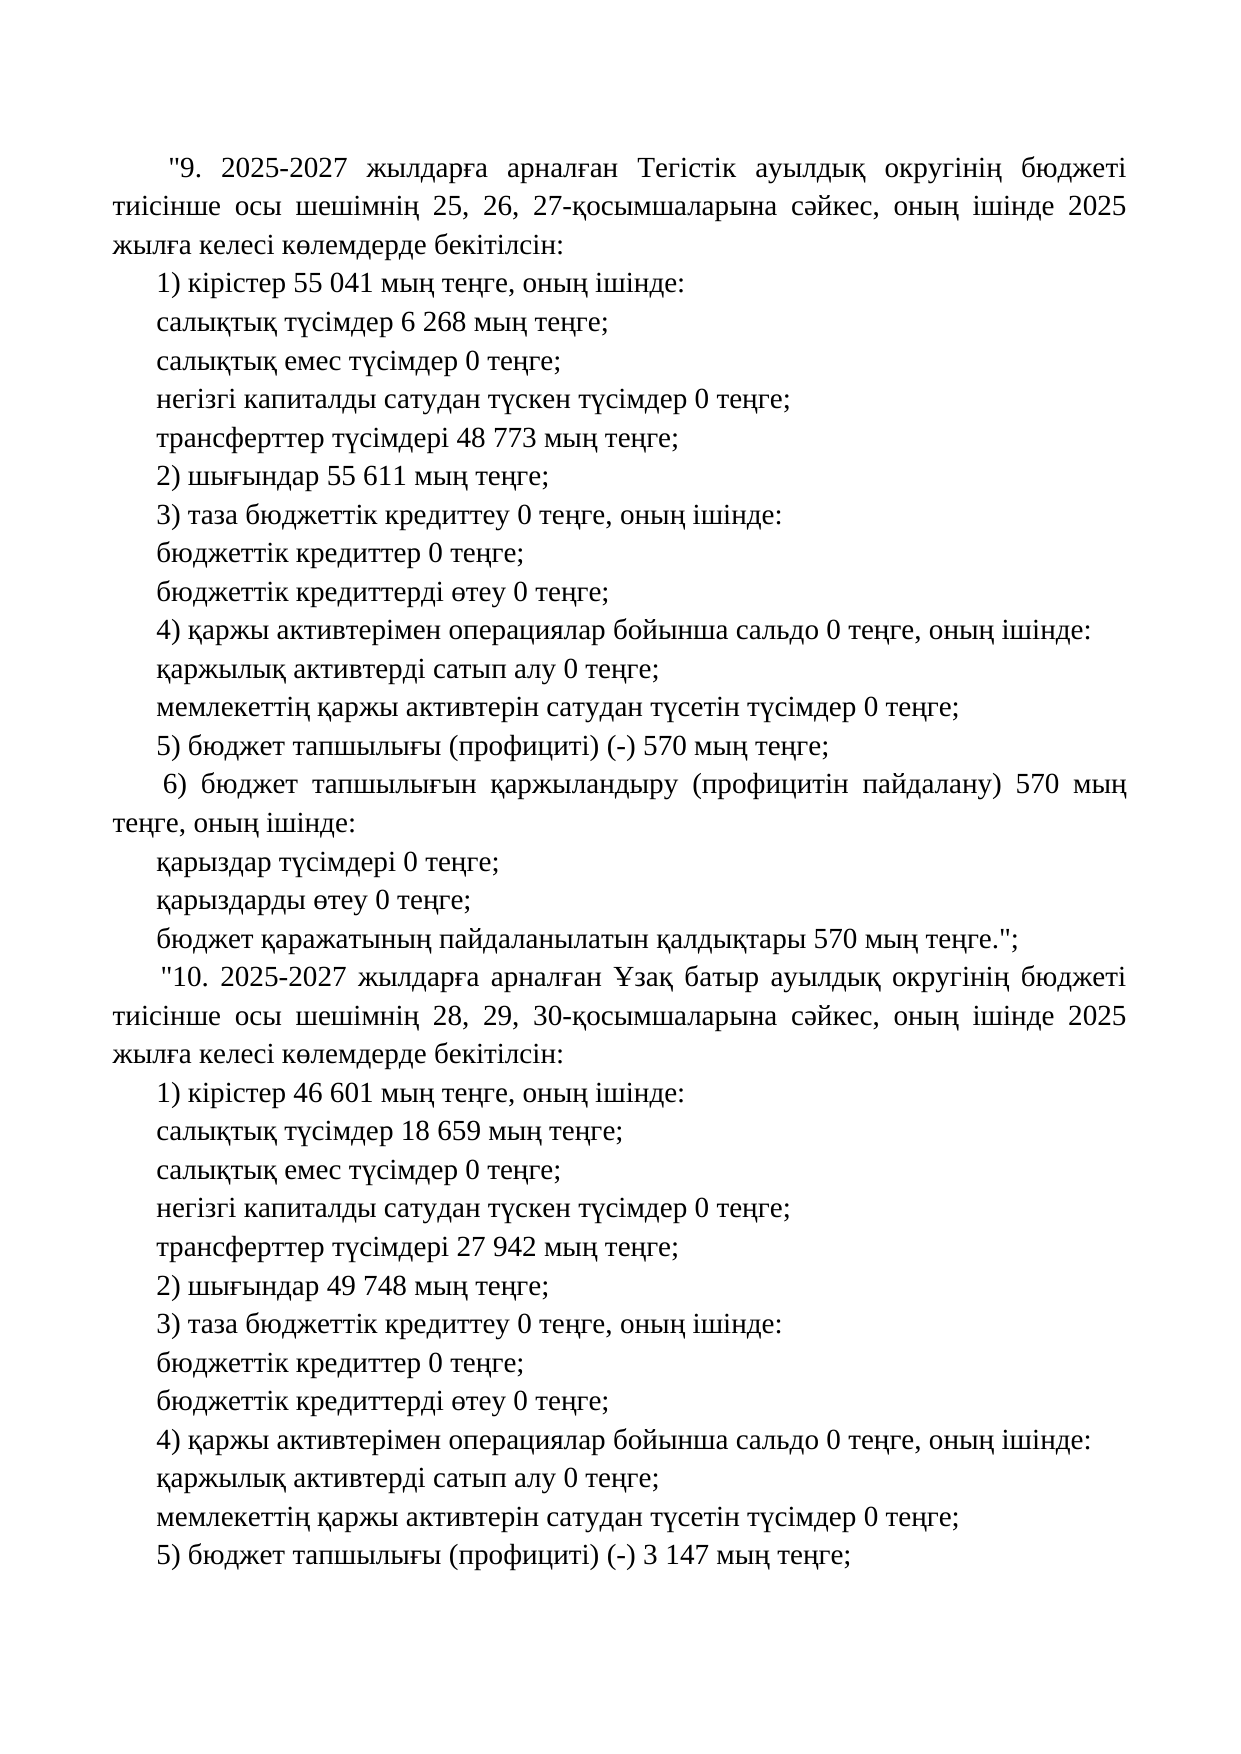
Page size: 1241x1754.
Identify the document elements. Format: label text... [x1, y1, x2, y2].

text "10. 2025-2027 жылдарға арналған Ұзақ батыр ауылдық округінің бюджеті тиісінше осы шешімнің 28, 29, 30-қосымшаларына сәйкес, оның ішінде 2025 жылға келесі көлемдерде бекітілсін: [112, 959, 1128, 1070]
text 2) шығындар 55 611 мың теңге; [112, 458, 1128, 492]
text бюджеттік кредиттер 0 теңге; [112, 535, 1128, 569]
text бюджеттік кредиттерді өтеу 0 теңге; [112, 574, 1128, 607]
text салықтық түсімдер 18 659 мың теңге; [112, 1113, 1128, 1147]
text 1) кірістер 46 601 мың теңге, оның ішінде: [112, 1075, 1128, 1108]
text қарыздарды өтеу 0 теңге; [112, 882, 1128, 916]
text трансферттер түсімдері 27 942 мың теңге; [112, 1229, 1128, 1263]
text салықтық емес түсімдер 0 теңге; [112, 343, 1128, 376]
text 6) бюджет тапшылығын қаржыландыру (профицитін пайдалану) 570 мың теңге, оның ішінде: [112, 767, 1128, 839]
text бюджет қаражатының пайдаланылатын қалдықтары 570 мың теңге."; [112, 921, 1128, 954]
text 5) бюджет тапшылығы (профициті) (-) 570 мың теңге; [112, 728, 1128, 762]
text қарыздар түсімдері 0 теңге; [112, 844, 1128, 877]
text 3) таза бюджеттік кредиттеу 0 теңге, оның ішінде: [112, 497, 1128, 530]
text 4) қаржы активтерімен операциялар бойынша сальдо 0 теңге, оның ішінде: [112, 1422, 1128, 1455]
text 5) бюджет тапшылығы (профициті) (-) 3 147 мың теңге; [112, 1537, 1128, 1571]
text салықтық емес түсімдер 0 теңге; [112, 1152, 1128, 1186]
text негізгі капиталды сатудан түскен түсімдер 0 теңге; [112, 381, 1128, 415]
text 1) кірістер 55 041 мың теңге, оның ішінде: [112, 266, 1128, 299]
text 4) қаржы активтерімен операциялар бойынша сальдо 0 теңге, оның ішінде: [112, 612, 1128, 646]
text негізгі капиталды сатудан түскен түсімдер 0 теңге; [112, 1191, 1128, 1224]
text бюджеттік кредиттерді өтеу 0 теңге; [112, 1383, 1128, 1417]
text қаржылық активтерді сатып алу 0 теңге; [112, 651, 1128, 684]
text мемлекеттің қаржы активтерін сатудан түсетін түсімдер 0 теңге; [112, 1499, 1128, 1532]
text 2) шығындар 49 748 мың теңге; [112, 1268, 1128, 1301]
text мемлекеттің қаржы активтерін сатудан түсетін түсімдер 0 теңге; [112, 689, 1128, 723]
text "9. 2025-2027 жылдарға арналған Тегістік ауылдық округінің бюджеті тиісінше осы шешімнің 25, 26, 27-қосымшаларына сәйкес, оның ішінде 2025 жылға келесі көлемдерде бекітілсін: [112, 150, 1128, 261]
text бюджеттік кредиттер 0 теңге; [112, 1345, 1128, 1378]
text қаржылық активтерді сатып алу 0 теңге; [112, 1460, 1128, 1494]
text салықтық түсімдер 6 268 мың теңге; [112, 304, 1128, 338]
text 3) таза бюджеттік кредиттеу 0 теңге, оның ішінде: [112, 1306, 1128, 1340]
text трансферттер түсімдері 48 773 мың теңге; [112, 420, 1128, 453]
